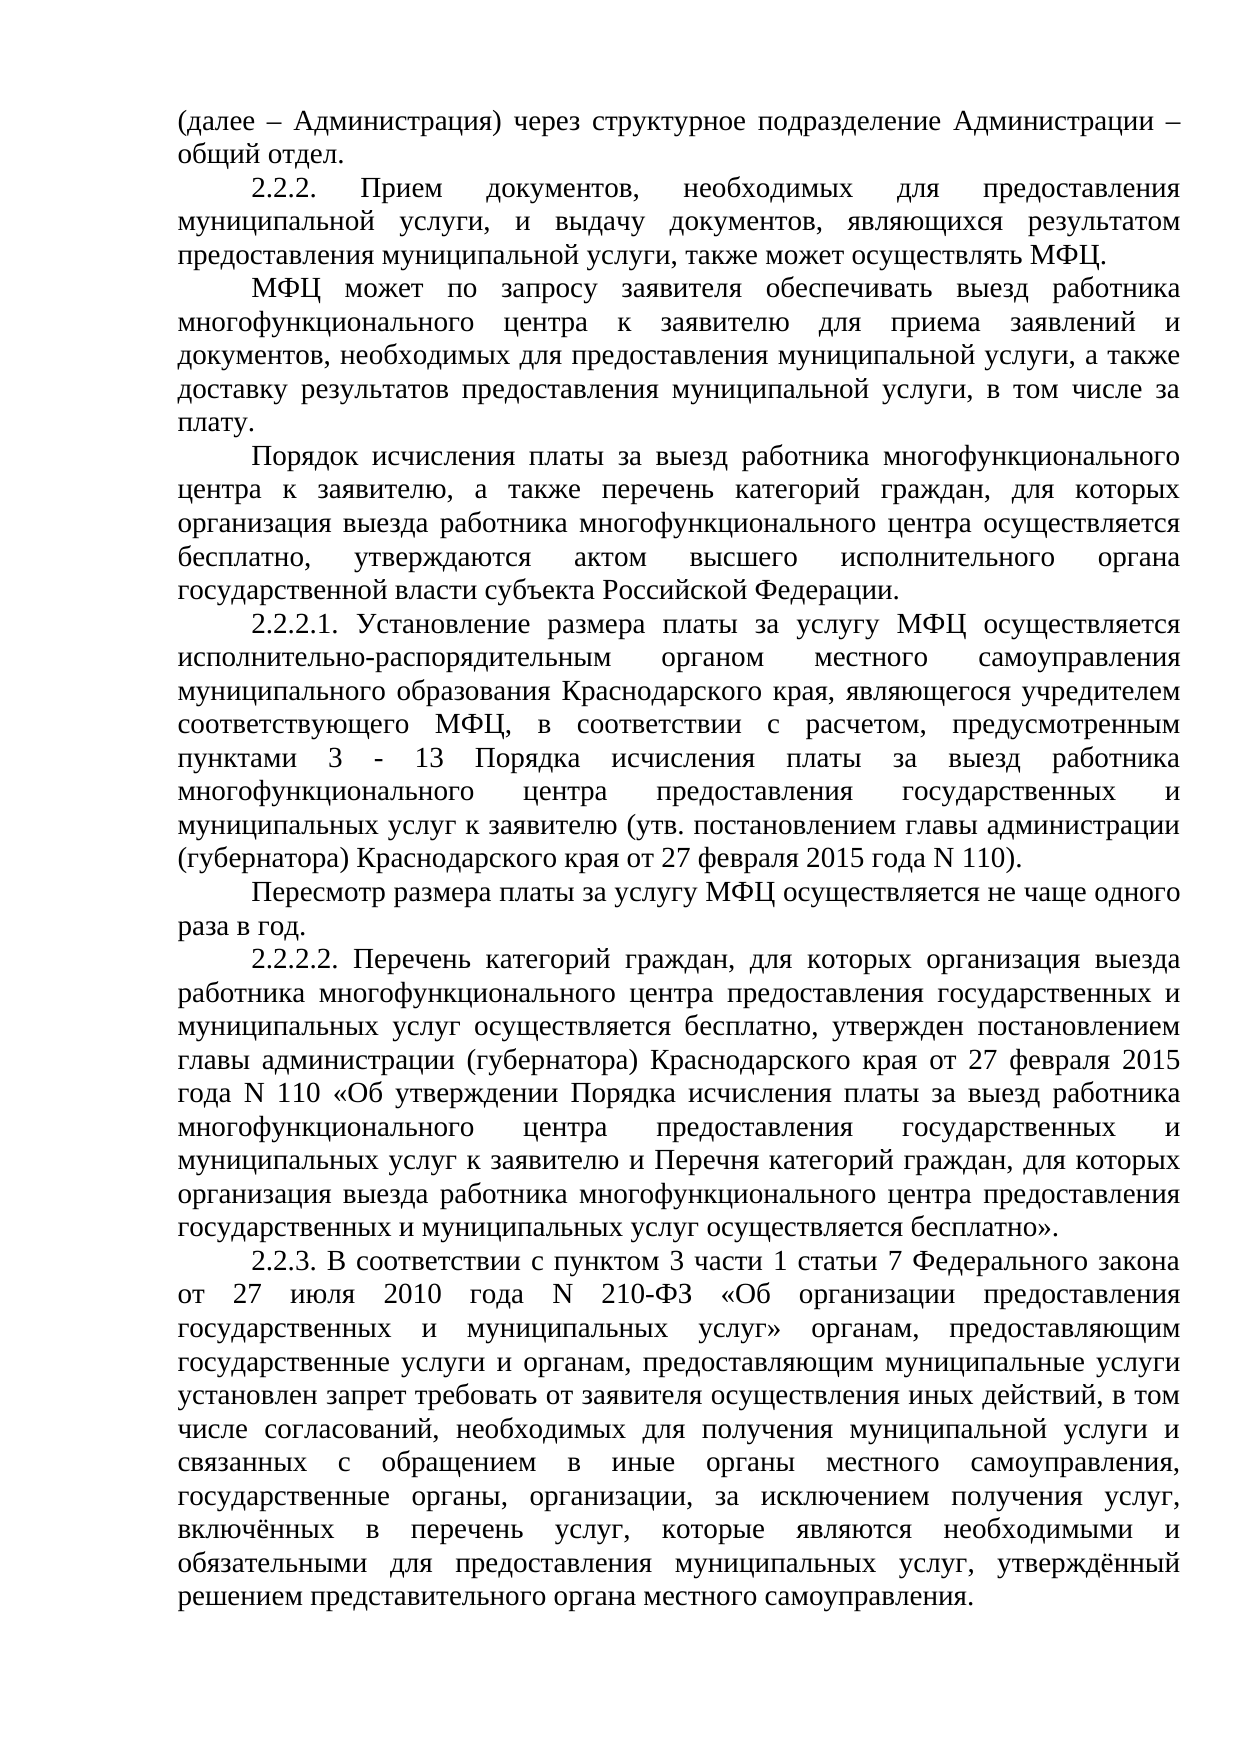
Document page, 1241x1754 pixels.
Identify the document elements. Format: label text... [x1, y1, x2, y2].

text 2.2.2.2. Перечень категорий граждан, для которых организация выезда работника многофункционального центра предоставления государственных и муниципальных услуг осуществляется бесплатно, утвержден постановлением главы администрации (губернатора) Краснодарского края от 27 февраля 2015 года N 110 «Об утверждении Порядка исчисления платы за выезд работника многофункционального центра предоставления государственных и муниципальных услуг к заявителю и Перечня категорий граждан, для которых организация выезда работника многофункционального центра предоставления государственных и муниципальных услуг осуществляется бесплатно». [177, 941, 1181, 1243]
text 2.2.2.1. Установление размера платы за услугу МФЦ осуществляется исполнительно-распорядительным органом местного самоуправления муниципального образования Краснодарского края, являющегося учредителем соответствующего МФЦ, в соответствии с расчетом, предусмотренным пунктами 3 - 13 Порядка исчисления платы за выезд работника многофункционального центра предоставления государственных и муниципальных услуг к заявителю (утв. постановлением главы администрации (губернатора) Краснодарского края от 27 февраля 2015 года N 110). [177, 606, 1181, 874]
text 2.2.3. В соответствии с пунктом 3 части 1 статьи 7 Федерального закона от 27 июля 2010 года N 210-ФЗ «Об организации предоставления государственных и муниципальных услуг» органам, предоставляющим государственные услуги и органам, предоставляющим муниципальные услуги установлен запрет требовать от заявителя осуществления иных действий, в том числе согласований, необходимых для получения муниципальной услуги и связанных с обращением в иные органы местного самоуправления, государственные органы, организации, за исключением получения услуг, включённых в перечень услуг, которые являются необходимыми и обязательными для предоставления муниципальных услуг, утверждённый решением представительного органа местного самоуправления. [177, 1243, 1181, 1612]
text 2.2.2. Прием документов, необходимых для предоставления муниципальной услуги, и выдачу документов, являющихся результатом предоставления муниципальной услуги, также может осуществлять МФЦ. [177, 170, 1181, 270]
text МФЦ может по запросу заявителя обеспечивать выезд работника многофункционального центра к заявителю для приема заявлений и документов, необходимых для предоставления муниципальной услуги, а также доставку результатов предоставления муниципальной услуги, в том числе за плату. [177, 270, 1181, 438]
text Пересмотр размера платы за услугу МФЦ осуществляется не чаще одного раза в год. [177, 874, 1181, 941]
text Порядок исчисления платы за выезд работника многофункционального центра к заявителю, а также перечень категорий граждан, для которых организация выезда работника многофункционального центра осуществляется бесплатно, утверждаются актом высшего исполнительного органа государственной власти субъекта Российской Федерации. [177, 438, 1181, 606]
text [177, 103, 1181, 170]
